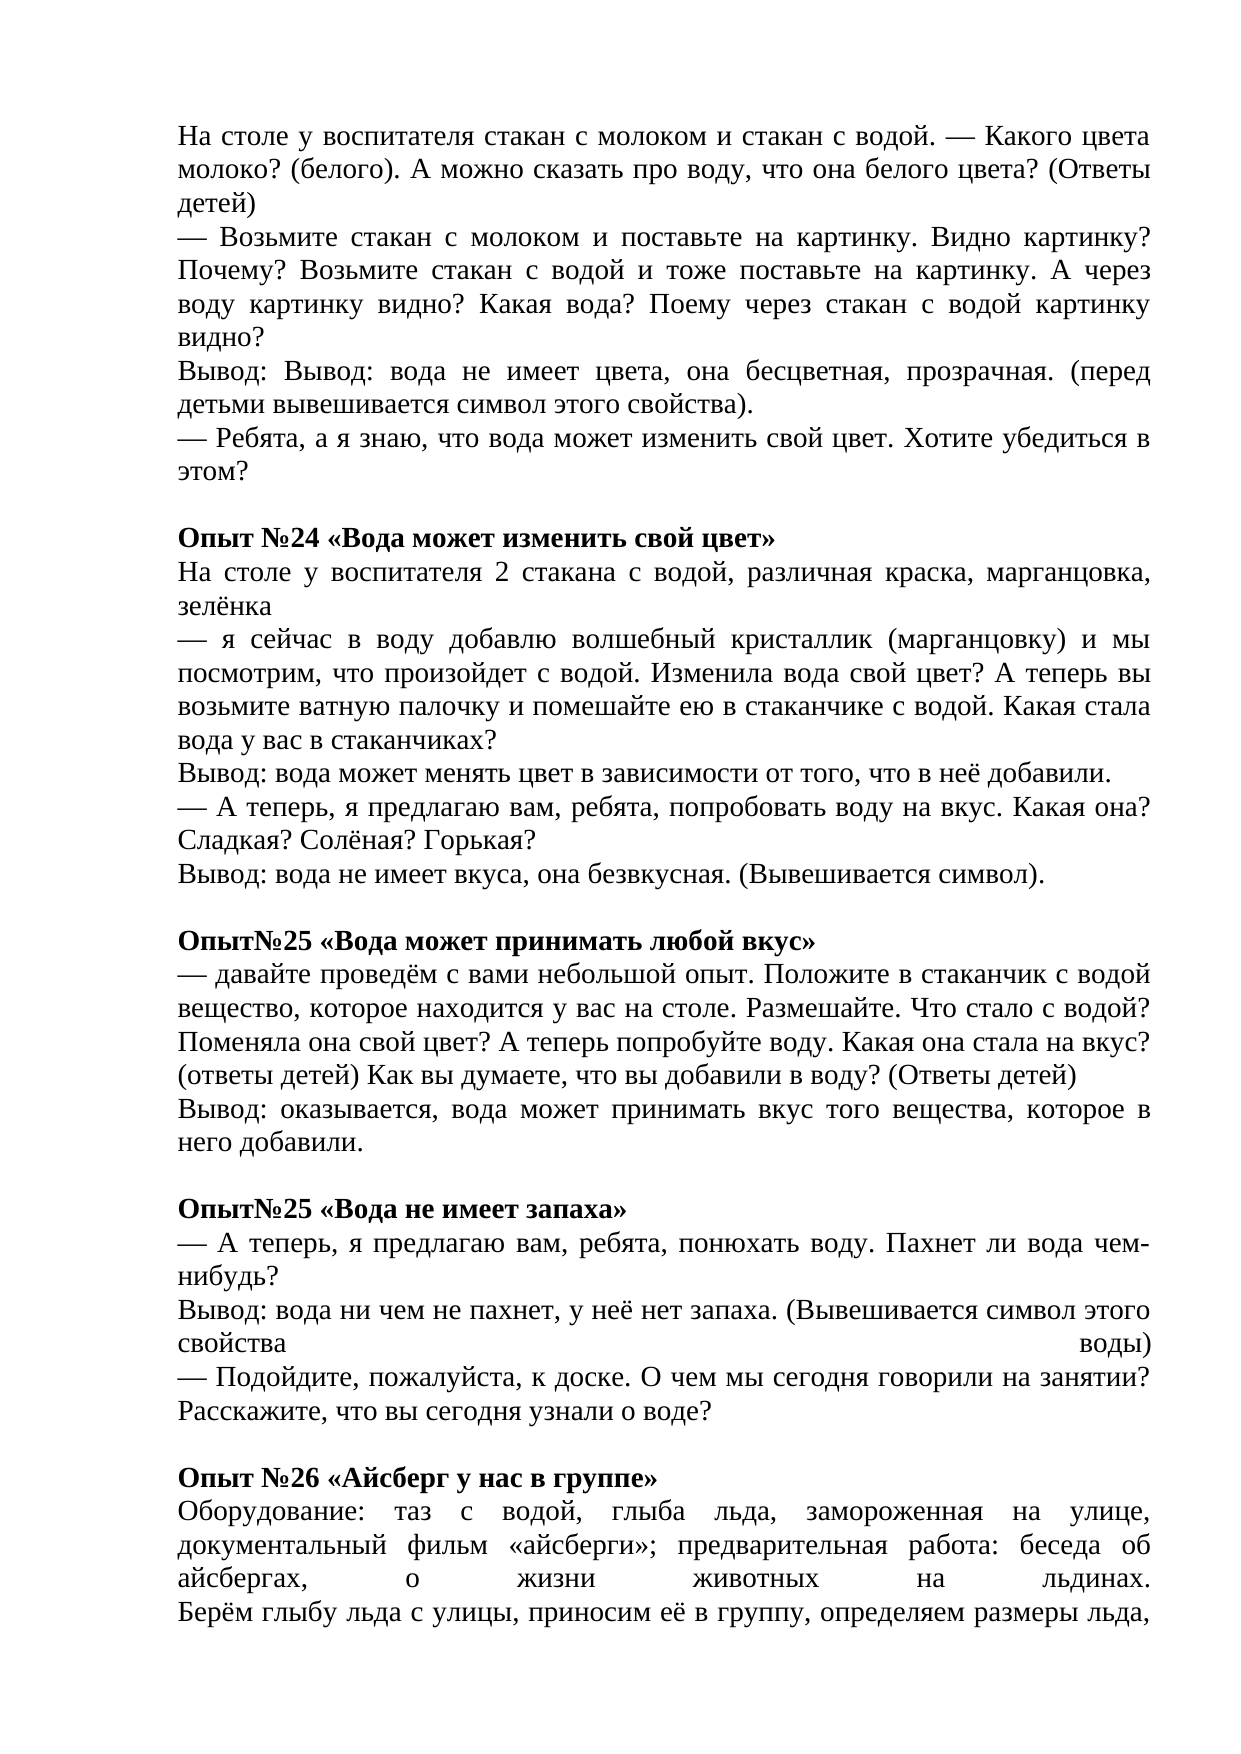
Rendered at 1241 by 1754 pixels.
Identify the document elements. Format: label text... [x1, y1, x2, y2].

text Вывод: вода может менять цвет в зависимости от того, что в неё добавили. [177, 755, 1152, 789]
text Опыт №24 «Вода может изменить свой цвет» [177, 521, 1152, 554]
text На столе у воспитателя 2 стакана с водой, различная краска, марганцовка, зелёнка [177, 554, 1152, 621]
text — Возьмите стакан с молоком и поставьте на картинку. Видно картинку? Почему? Возьмите стакан с водой и тоже поставьте на картинку. А через воду картинку видно? Какая вода? Поему через стакан с водой картинку видно? [177, 219, 1152, 353]
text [177, 1493, 1152, 1627]
text Вывод: Вывод: вода не имеет цвета, она бесцветная, прозрачная. (перед детьми вывешивается символ этого свойства). [177, 353, 1152, 420]
text Опыт №26 «Айсберг у нас в группе» [177, 1460, 1152, 1493]
text Вывод: оказывается, вода может принимать вкус того вещества, которое в него добавили. [177, 1091, 1152, 1158]
text — А теперь, я предлагаю вам, ребята, попробовать воду на вкус. Какая она? Сладкая? Солёная? Горькая? [177, 789, 1152, 856]
text Вывод: вода не имеет вкуса, она безвкусная. (Вывешивается символ). [177, 856, 1152, 889]
text — я сейчас в воду добавлю волшебный кристаллик (марганцовку) и мы посмотрим, что произойдет с водой. Изменила вода свой цвет? А теперь вы возьмите ватную палочку и помешайте ею в стаканчике с водой. Какая стала вода у вас в стаканчиках? [177, 621, 1152, 755]
text — Ребята, а я знаю, что вода может изменить свой цвет. Хотите убедиться в этом? [177, 420, 1152, 487]
text Опыт№25 «Вода не имеет запаха» [177, 1191, 1152, 1225]
text — А теперь, я предлагаю вам, ребята, понюхать воду. Пахнет ли вода чем-нибудь? Вывод: вода ни чем не пахнет, у неё нет запаха. (Вывешивается символ этого свойства воды) — Подойдите, пожалуйста, к доске. О чем мы сегодня говорили на занятии? Расскажите, что вы сегодня узнали о воде? [177, 1225, 1152, 1426]
text На столе у воспитателя стакан с молоком и стакан с водой. — Какого цвета молоко? (белого). А можно сказать про воду, что она белого цвета? (Ответы детей) [177, 118, 1152, 219]
text — давайте проведём с вами небольшой опыт. Положите в стаканчик с водой вещество, которое находится у вас на столе. Размешайте. Что стало с водой? Поменяла она свой цвет? А теперь попробуйте воду. Какая она стала на вкус? (ответы детей) Как вы думаете, что вы добавили в воду? (Ответы детей) [177, 957, 1152, 1091]
text Опыт№25 «Вода может принимать любой вкус» [177, 923, 1152, 957]
